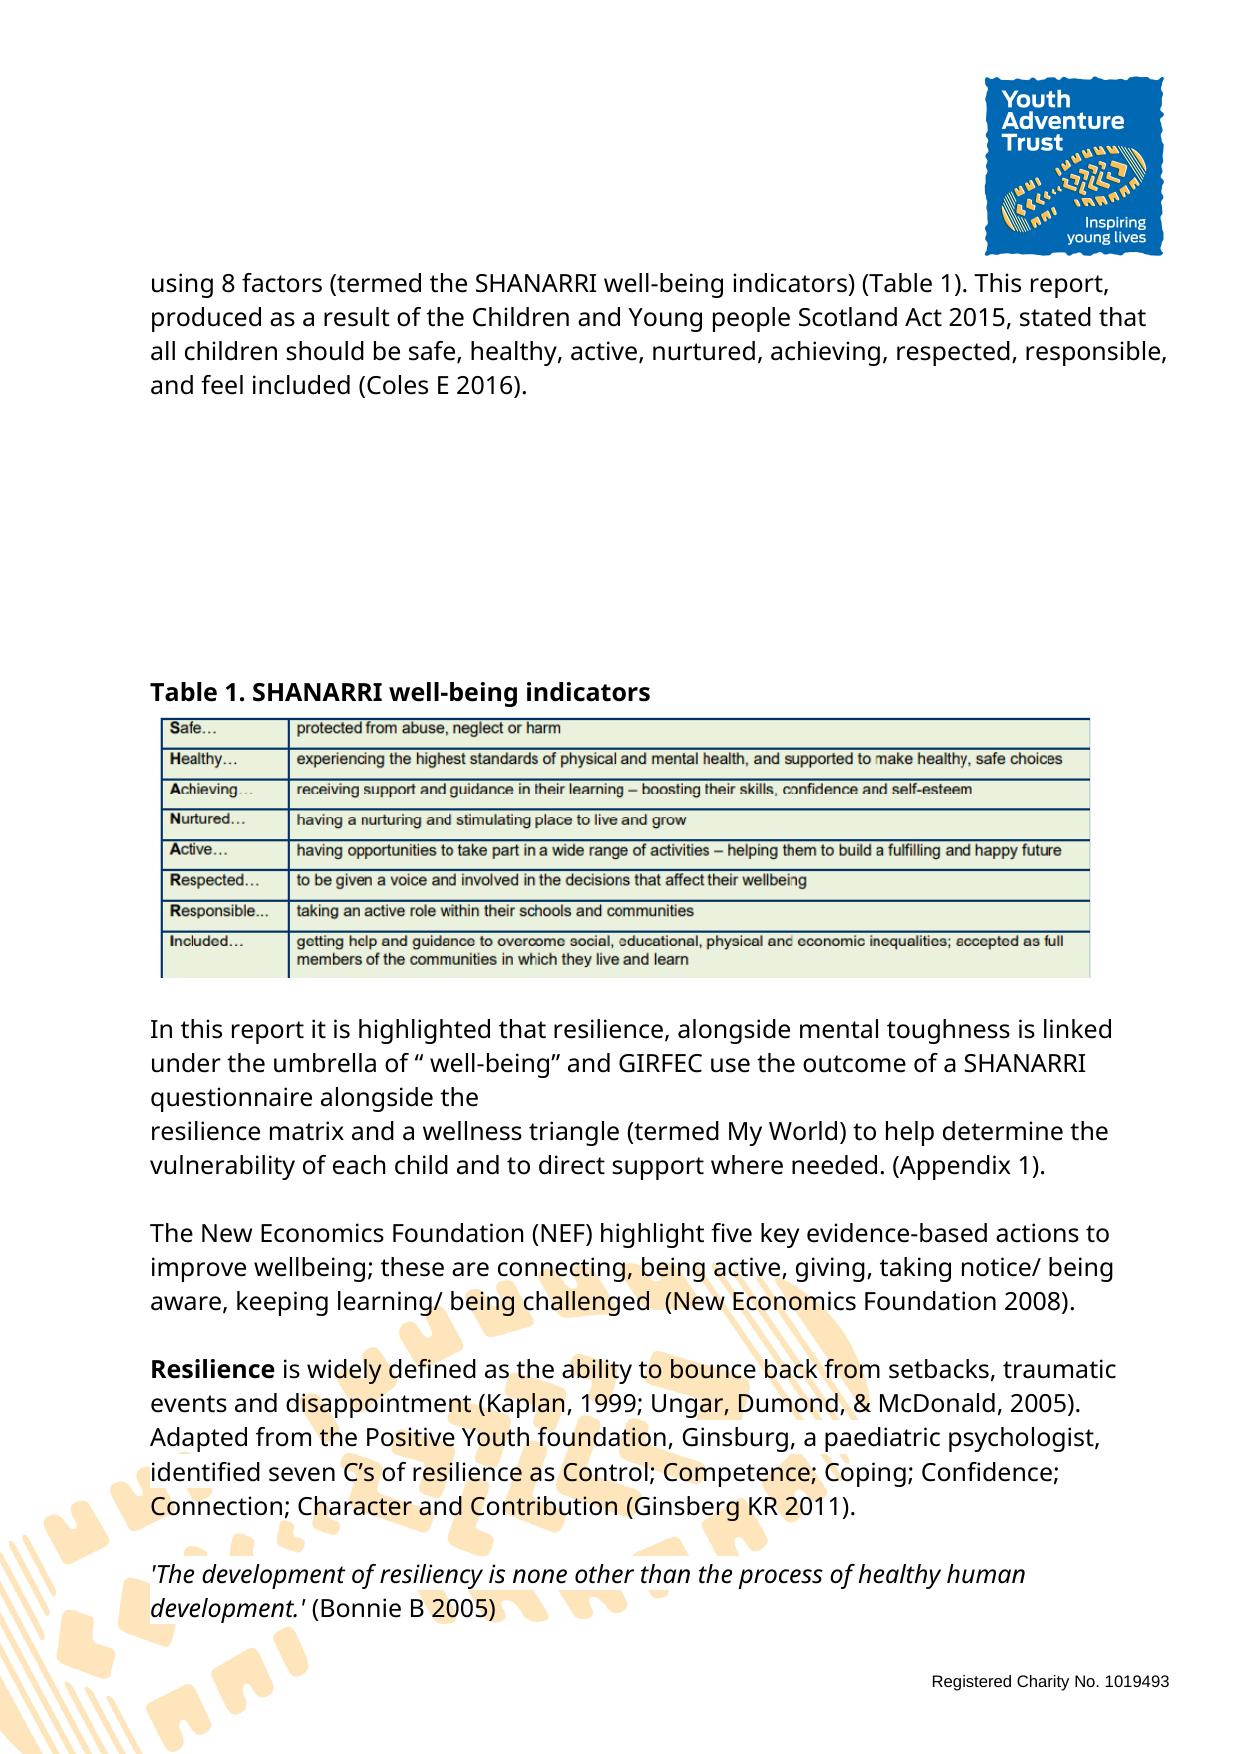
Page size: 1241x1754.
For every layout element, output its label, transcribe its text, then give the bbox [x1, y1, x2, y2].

text 'The development of resiliency is none other than the process of healthy human development.' [312, 1556, 1169, 1624]
text Table 1. SHANARRI well-being indicators [150, 674, 1169, 709]
text In this report it is highlighted that resilience, alongside mental toughness is linked under the umbrella of “ well-being” and GIRFEC use the outcome of a SHANARRI questionnaire alongside the [150, 1011, 1169, 1113]
picture [0, 1241, 889, 1754]
text Resilience is widely defined as the ability to bounce back from setbacks, traumatic events and disappointment (Kaplan, 1999; Ungar, Dumond, & McDonald, 2005). Adapted from the Positive Youth foundation, Ginsburg, a paediatric psychologist, identified seven C’s of resilience as Control; Competence; Coping; Confidence; Connection; Character and Contribution . [150, 1352, 1169, 1522]
text resilience matrix and a wellness triangle (termed My World) to help determine the vulnerability of each child and to direct support where needed. (Appendix 1). [150, 1113, 1169, 1182]
picture [150, 708, 1091, 978]
picture [983, 75, 1165, 257]
text The New Economics Foundation (NEF) highlight five key evidence-based actions to improve wellbeing; these are connecting, being active, giving, taking notice/ being aware, keeping learning/ being challenged . [150, 1216, 1169, 1318]
